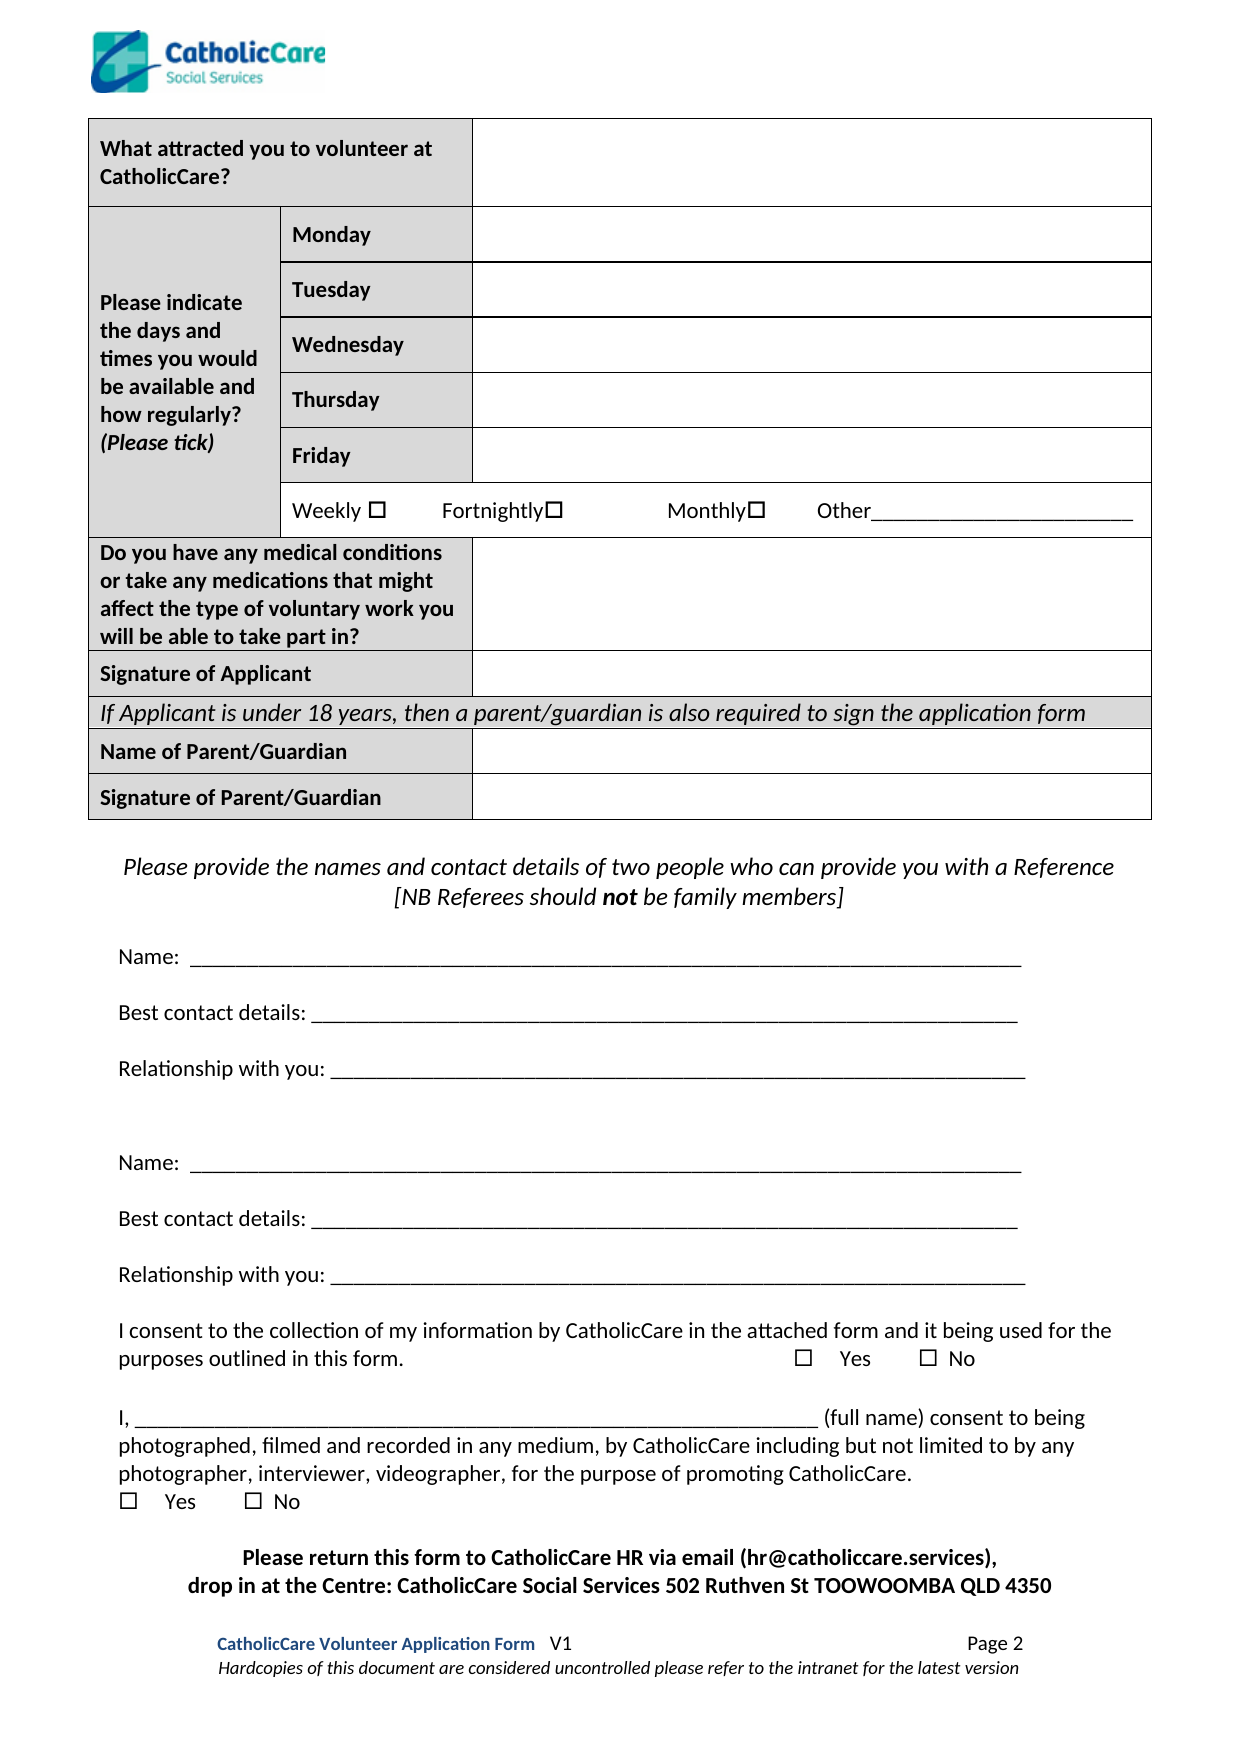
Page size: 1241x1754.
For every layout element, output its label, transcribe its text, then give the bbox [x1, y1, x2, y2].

text drop in at the Centre: CatholicCare Social Services 502 Ruthven St TOOWOOMBA QLD 4350 [118, 1571, 1122, 1599]
text Name: _________________________________________________________________________ [118, 942, 1122, 970]
table_cell Do you have any medical conditions or take any medications that might affect the type of voluntary work you will be able to take part in? [89, 538, 472, 650]
table_cell [473, 651, 1151, 696]
text Best contact details: ______________________________________________________________ [118, 998, 1122, 1026]
table_cell [473, 207, 1151, 261]
table_cell [473, 263, 1151, 316]
text Yes No [118, 1487, 1122, 1515]
table_cell [473, 729, 1151, 773]
table_cell What attracted you to volunteer at CatholicCare? [89, 119, 472, 206]
table_cell Signature of Applicant [89, 651, 472, 696]
table_cell Weekly Fortnightly Monthly Other_______________________ [281, 483, 1151, 537]
table_cell Friday [281, 428, 472, 482]
table_cell If Applicant is under 18 years, then a parent/guardian is also required to sign the application form [89, 697, 1151, 727]
text Please provide the names and contact details of two people who can provide you with a Reference [NB Referees should not be family members] [118, 851, 1122, 912]
table_cell [473, 538, 1151, 650]
text Best contact details: ______________________________________________________________ [118, 1204, 1122, 1232]
table_cell Tuesday [281, 263, 472, 316]
table_cell Thursday [281, 373, 472, 427]
table_cell [473, 119, 1151, 206]
table_cell [473, 774, 1151, 819]
text Name: _________________________________________________________________________ [118, 1148, 1122, 1176]
text I consent to the collection of my information by CatholicCare in the attached form and it being used for the purposes outlined in this form. Yes No [118, 1317, 1122, 1373]
table_cell [473, 318, 1151, 372]
table_cell Wednesday [281, 318, 472, 372]
table_cell Monday [281, 207, 472, 261]
text Relationship with you: _____________________________________________________________ [118, 1054, 1122, 1082]
table_cell [473, 373, 1151, 427]
table_cell [473, 428, 1151, 482]
text Please return this form to CatholicCare HR via email (hr@catholiccare.services), [118, 1543, 1122, 1571]
table_cell Name of Parent/Guardian [89, 729, 472, 773]
text Relationship with you: _____________________________________________________________ [118, 1261, 1122, 1288]
text I, ____________________________________________________________ (full name) consent to being photographed, filmed and recorded in any medium, by CatholicCare including but not limited to by any photographer, interviewer, videographer, for the purpose of promoting CatholicCare. [118, 1403, 1122, 1487]
table_cell Signature of Parent/Guardian [89, 774, 472, 819]
table_cell Please indicate the days and times you would be available and how regularly? (Please tick) [89, 207, 280, 537]
